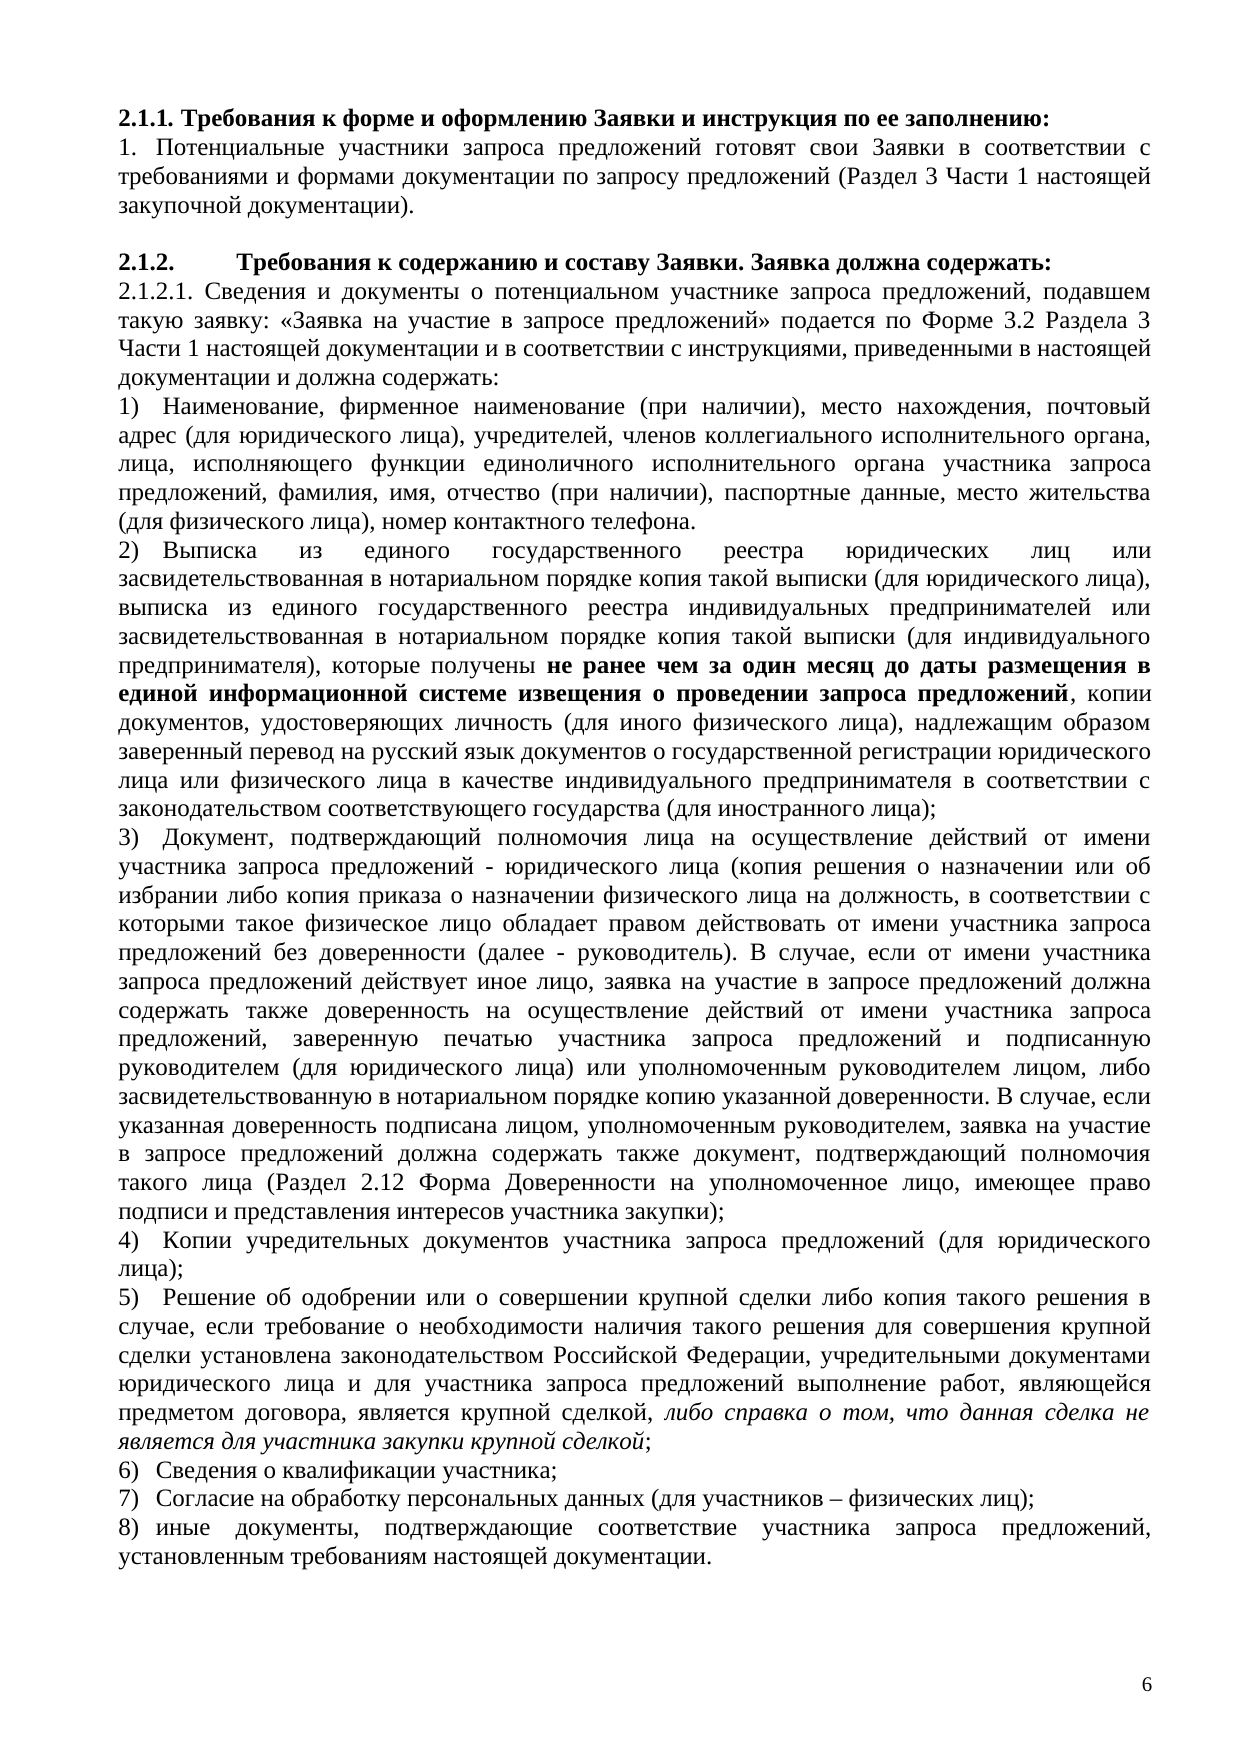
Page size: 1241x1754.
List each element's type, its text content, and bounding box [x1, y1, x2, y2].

list Наименование, фирменное наименование (при наличии), место нахождения, почтовый адрес (для юридического лица), учредителей, членов коллегиального исполнительного органа, лица, исполняющего функции единоличного исполнительного органа участника запроса предложений, фамилия, имя, отчество (при наличии), паспортные данные, место жительства (для физического лица), номер контактного телефона. [118, 391, 1152, 535]
list Выписка из единого государственного реестра юридических лиц или засвидетельствованная в нотариальном порядке копия такой выписки (для юридического лица), выписка из единого государственного реестра индивидуальных предпринимателей или засвидетельствованная в нотариальном порядке копия такой выписки (для индивидуального предпринимателя), которые получены не ранее чем за один месяц до даты размещения в единой информационной системе извещения о проведении запроса предложений, копии документов, удостоверяющих личность (для иного физического лица), надлежащим образом заверенный перевод на русский язык документов о государственной регистрации юридического лица или физического лица в качестве индивидуального предпринимателя в соответствии с законодательством соответствующего государства (для иностранного лица); [118, 535, 1152, 822]
list Документ, подтверждающий полномочия лица на осуществление действий от имени участника запроса предложений - юридического лица (копия решения о назначении или об избрании либо копия приказа о назначении физического лица на должность, в соответствии с которыми такое физическое лицо обладает правом действовать от имени участника запроса предложений без доверенности (далее - руководитель). В случае, если от имени участника запроса предложений действует иное лицо, заявка на участие в запросе предложений должна содержать также доверенность на осуществление действий от имени участника запроса предложений, заверенную печатью участника запроса предложений и подписанную руководителем (для юридического лица) или уполномоченным руководителем лицом, либо засвидетельствованную в нотариальном порядке копию указанной доверенности. В случае, если указанная доверенность подписана лицом, уполномоченным руководителем, заявка на участие в запросе предложений должна содержать также документ, подтверждающий полномочия такого лица (Раздел 2.12 Форма Доверенности на уполномоченное лицо, имеющее право подписи и представления интересов участника закупки); [118, 822, 1152, 1225]
list Согласие на обработку персональных данных (для участников – физических лиц); [118, 1483, 1152, 1512]
text 2.1.2.1. Сведения и документы о потенциальном участнике запроса предложений, подавшем такую заявку: «Заявка на участие в запросе предложений» подается по Форме 3.2 Раздела 3 Части 1 настоящей документации и в соответствии с инструкциями, приведенными в настоящей документации и должна содержать: [118, 276, 1152, 391]
list иные документы, подтверждающие соответствие участника запроса предложений, установленным требованиям настоящей документации. [118, 1512, 1152, 1570]
list Копии учредительных документов участника запроса предложений (для юридического лица); [118, 1225, 1152, 1282]
text 2.1.1. Требования к форме и оформлению Заявки и инструкция по ее заполнению: [118, 103, 1152, 132]
list Сведения о квалификации участника; [118, 1455, 1152, 1483]
list Потенциальные участники запроса предложений готовят свои Заявки в соответствии с требованиями и формами документации по запросу предложений (Раздел 3 Части 1 настоящей закупочной документации). [118, 132, 1152, 218]
list Требования к содержанию и составу Заявки. Заявка должна содержать: [118, 247, 1152, 276]
list Решение об одобрении или о совершении крупной сделки либо копия такого решения в случае, если требование о необходимости наличия такого решения для совершения крупной сделки установлена законодательством Российской Федерации, учредительными документами юридического лица и для участника запроса предложений выполнение работ, являющейся предметом договора, является крупной сделкой, либо справка о том, что данная сделка не является для участника закупки крупной сделкой; [118, 1282, 1152, 1455]
